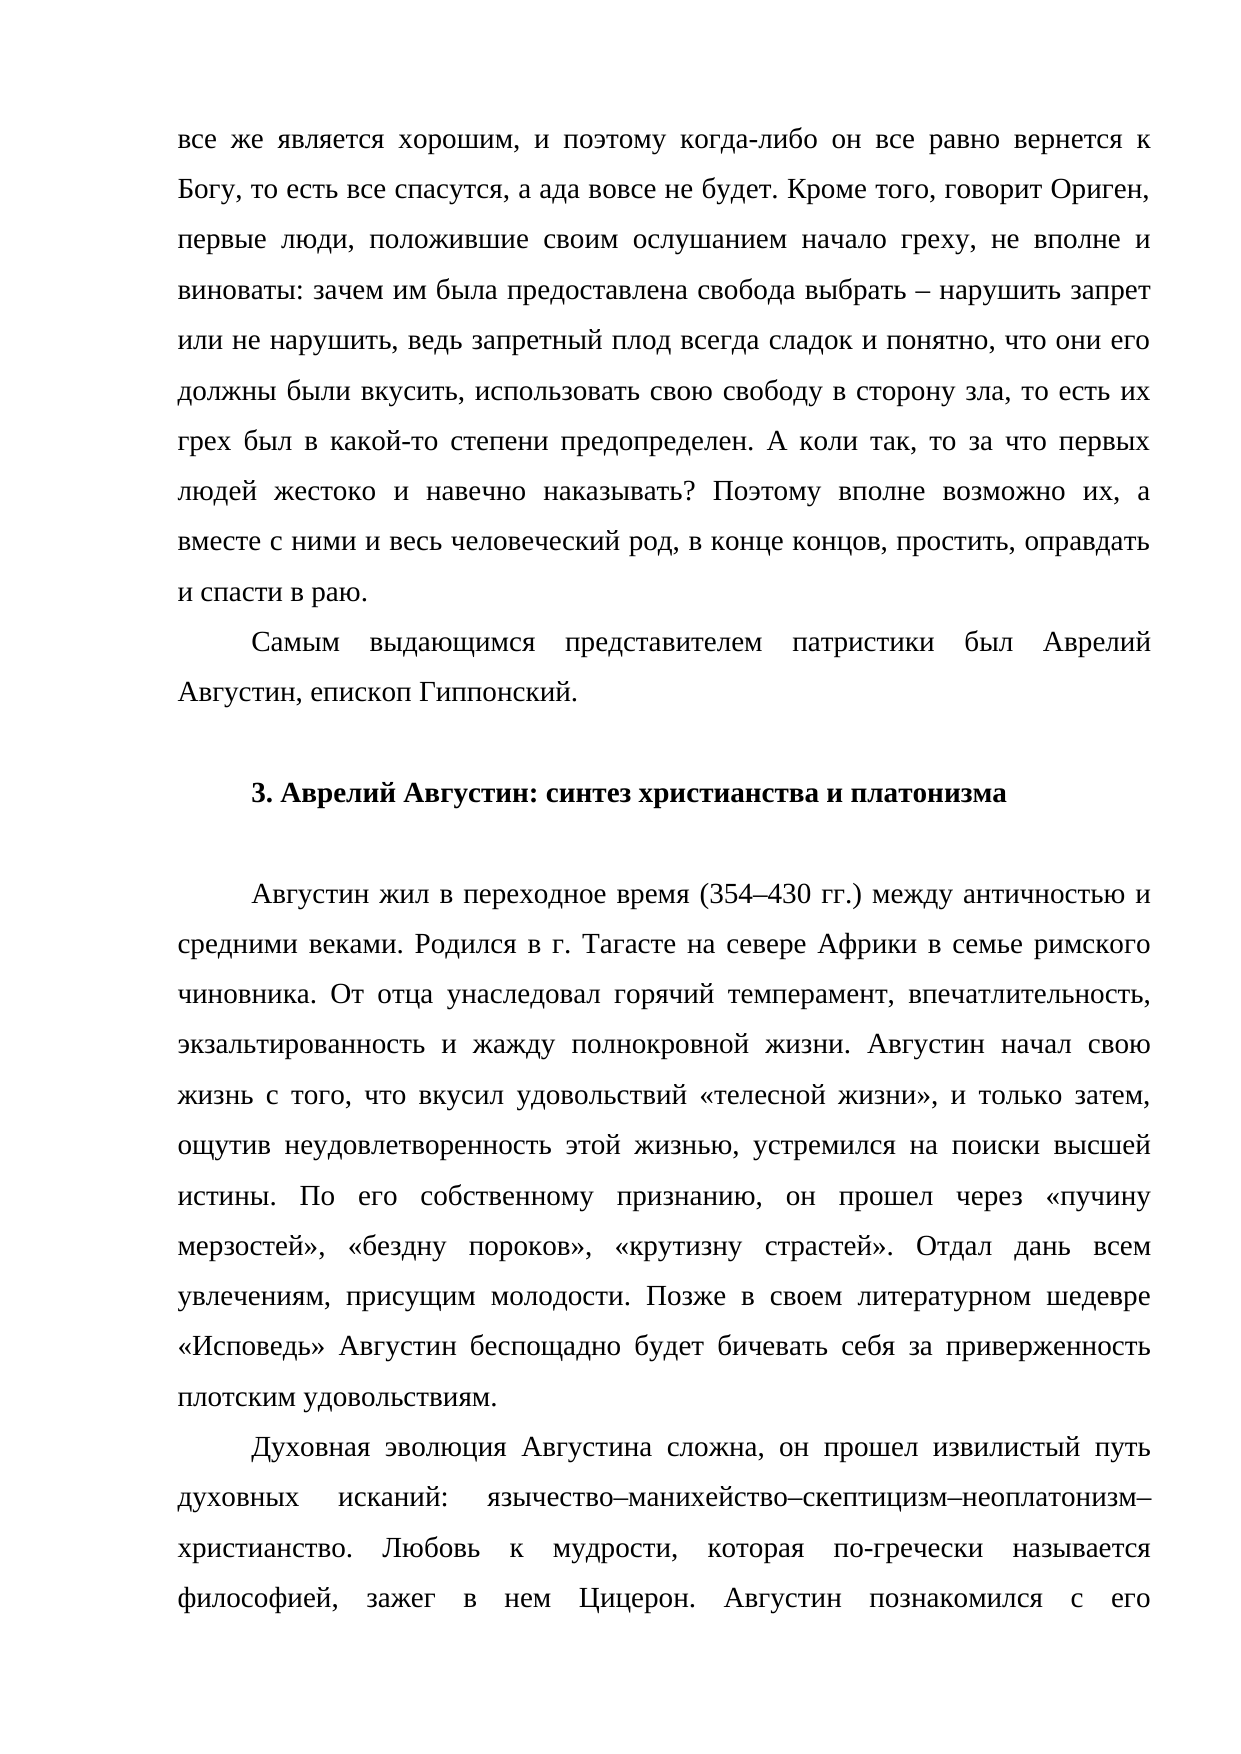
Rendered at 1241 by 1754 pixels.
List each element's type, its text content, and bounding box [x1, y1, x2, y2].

text Самым выдающимся представителем патристики был Аврелий Августин, епископ Гиппонский. [177, 624, 1152, 708]
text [177, 121, 1152, 607]
text Августин жил в переходное время (354–430 гг.) между античностью и средними веками. Родился в г. Тагасте на севере Африки в семье римского чиновника. От отца унаследовал горячий темперамент, впечатлительность, экзальтированность и жажду полнокровной жизни. Августин начал свою жизнь с того, что вкусил удовольствий «телесной жизни», и только затем, ощутив неудовлетворенность этой жизнью, устремился на поиски высшей истины. По его собственному признанию, он прошел через «пучину мерзостей», «бездну пороков», «крутизну страстей». Отдал дань всем увлечениям, присущим молодости. Позже в своем литературном шедевре «Исповедь» Августин беспощадно будет бичевать себя за приверженность плотским удовольствиям. [177, 876, 1152, 1412]
subtitle 3. Аврелий Августин: синтез христианства и платонизма [177, 775, 1152, 809]
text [177, 1429, 1152, 1614]
